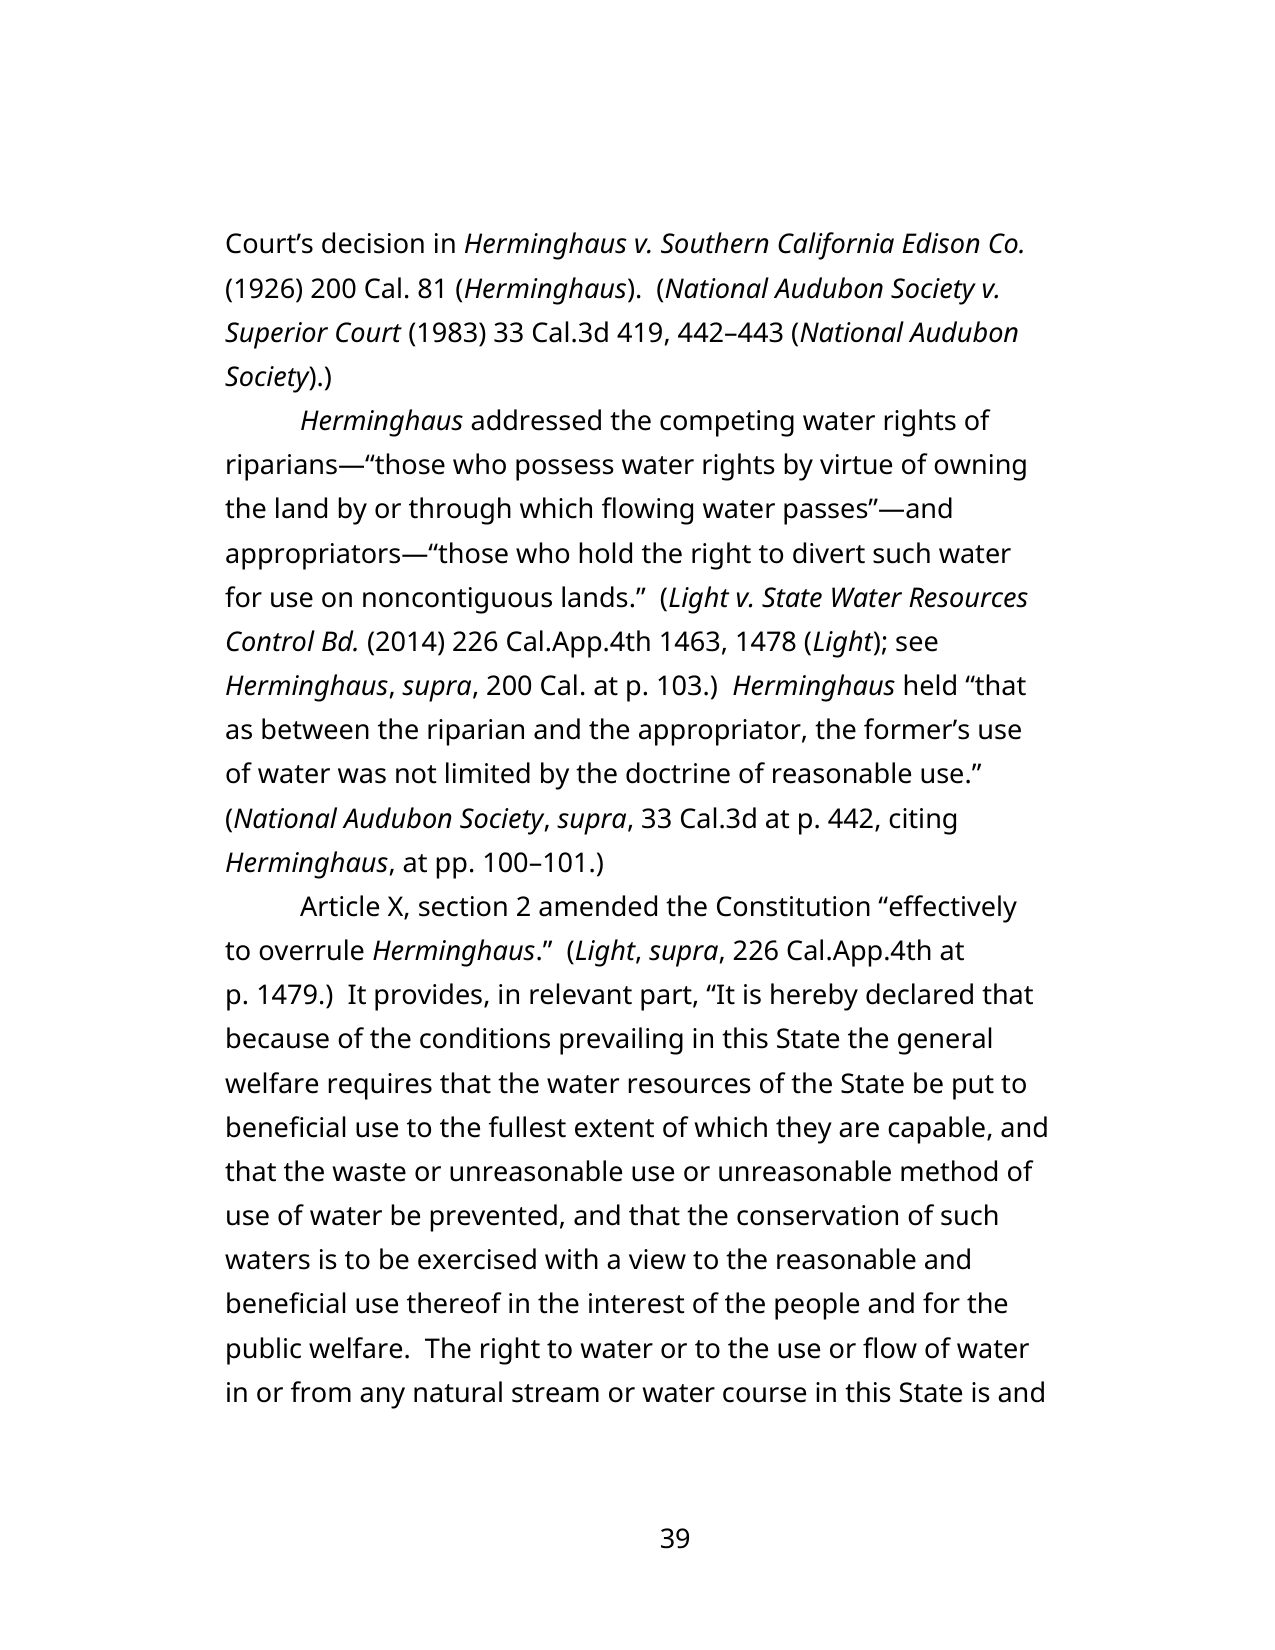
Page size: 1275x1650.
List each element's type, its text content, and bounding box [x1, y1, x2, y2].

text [225, 225, 1050, 394]
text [225, 887, 1050, 1410]
text Herminghaus addressed the competing water rights of riparians—“those who possess water rights by virtue of owning the land by or through which flowing water passes”—and appropriators—“those who hold the right to divert such water for use on noncontiguous lands.” (Light v. State Water Resources Control Bd. (2014) 226 Cal.App.4th 1463, 1478 (Light); see Herminghaus, supra, 200 Cal. at p. 103.) Herminghaus held “that as between the riparian and the appropriator, the former’s use of water was not limited by the doctrine of reasonable use.” (National Audubon Society, supra, 33 Cal.3d at p. 442, citing Herminghaus, at pp. 100–101.) [225, 402, 1050, 880]
